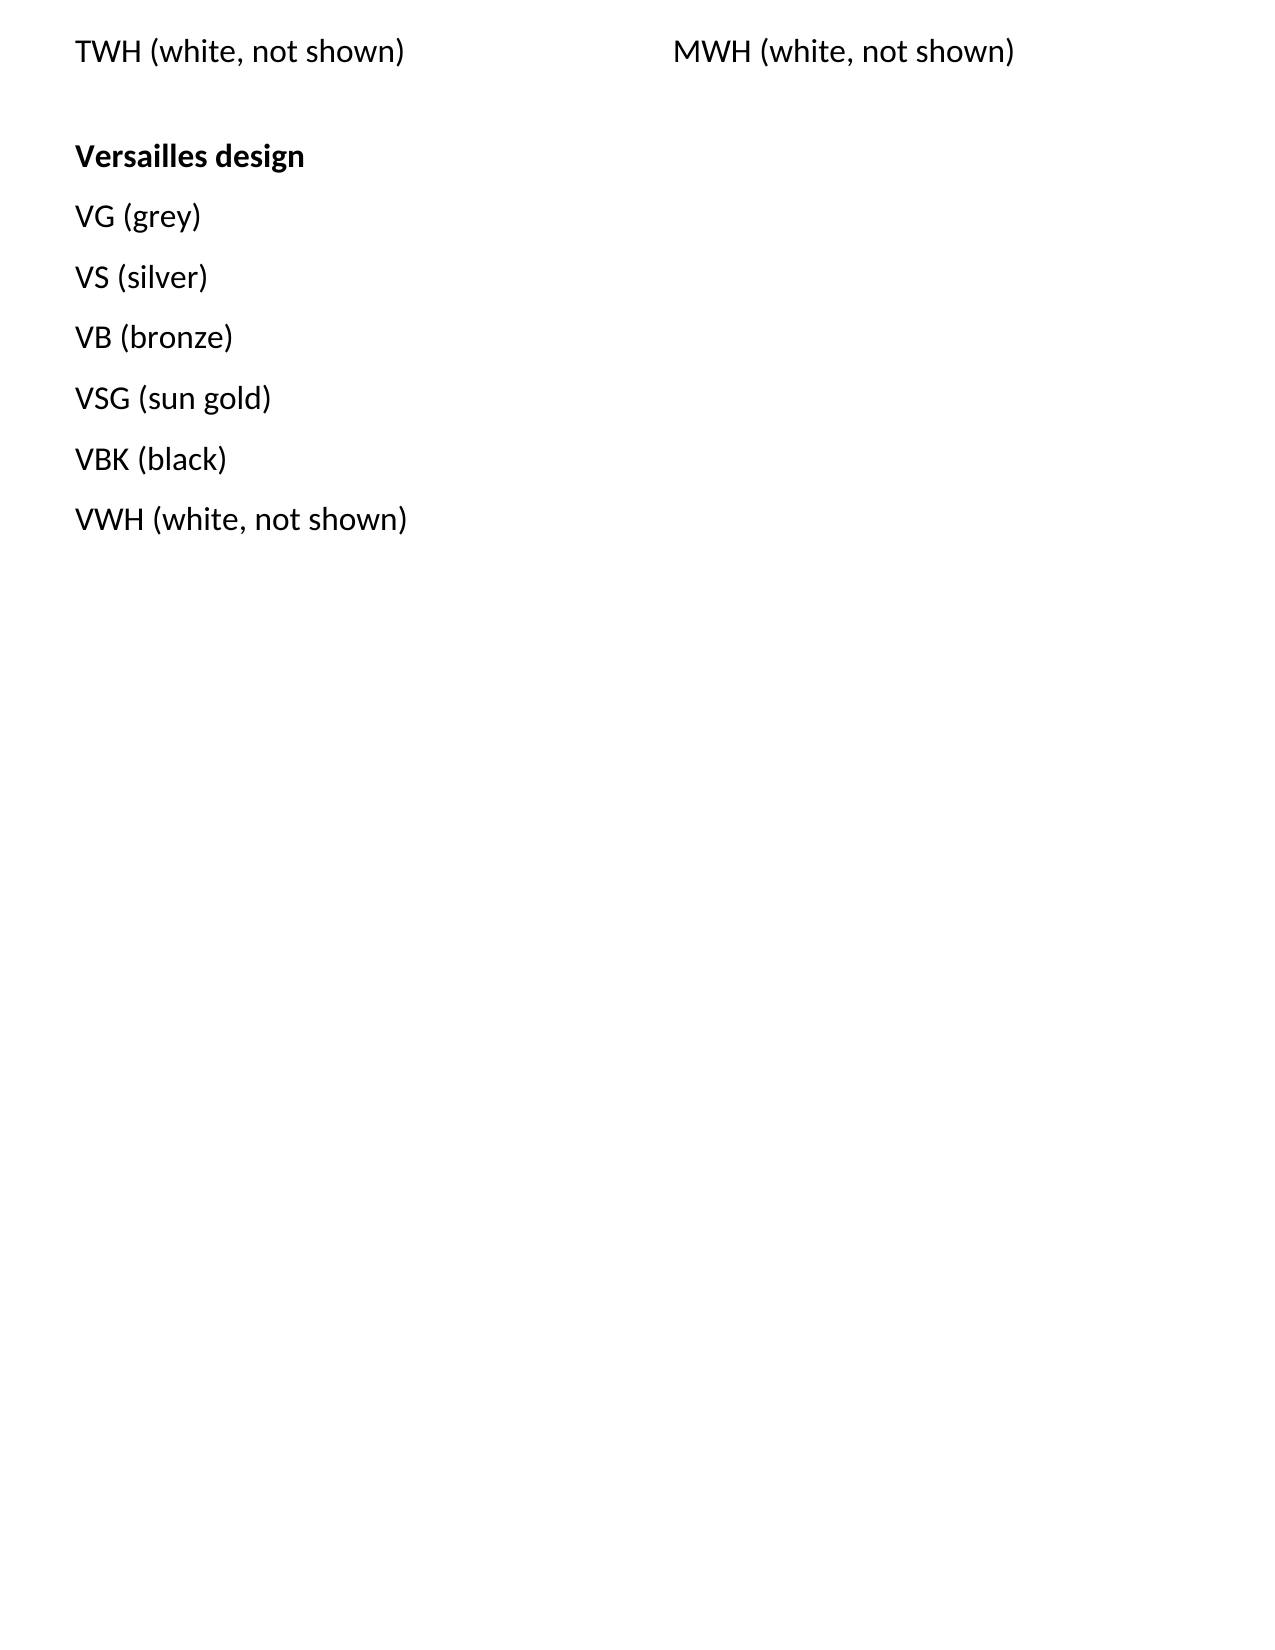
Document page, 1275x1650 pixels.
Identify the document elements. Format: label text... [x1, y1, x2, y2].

text VBK (black) [75, 438, 1200, 478]
text VB (bronze) [75, 316, 1200, 357]
text Versailles design [75, 134, 1200, 175]
text VSG (sun gold) [75, 377, 1200, 418]
text VG (grey) [75, 195, 1200, 236]
text TWH (white, not shown) MWH (white, not shown) [75, 30, 1200, 115]
text VS (silver) [75, 256, 1200, 297]
text VWH (white, not shown) [75, 498, 1200, 539]
